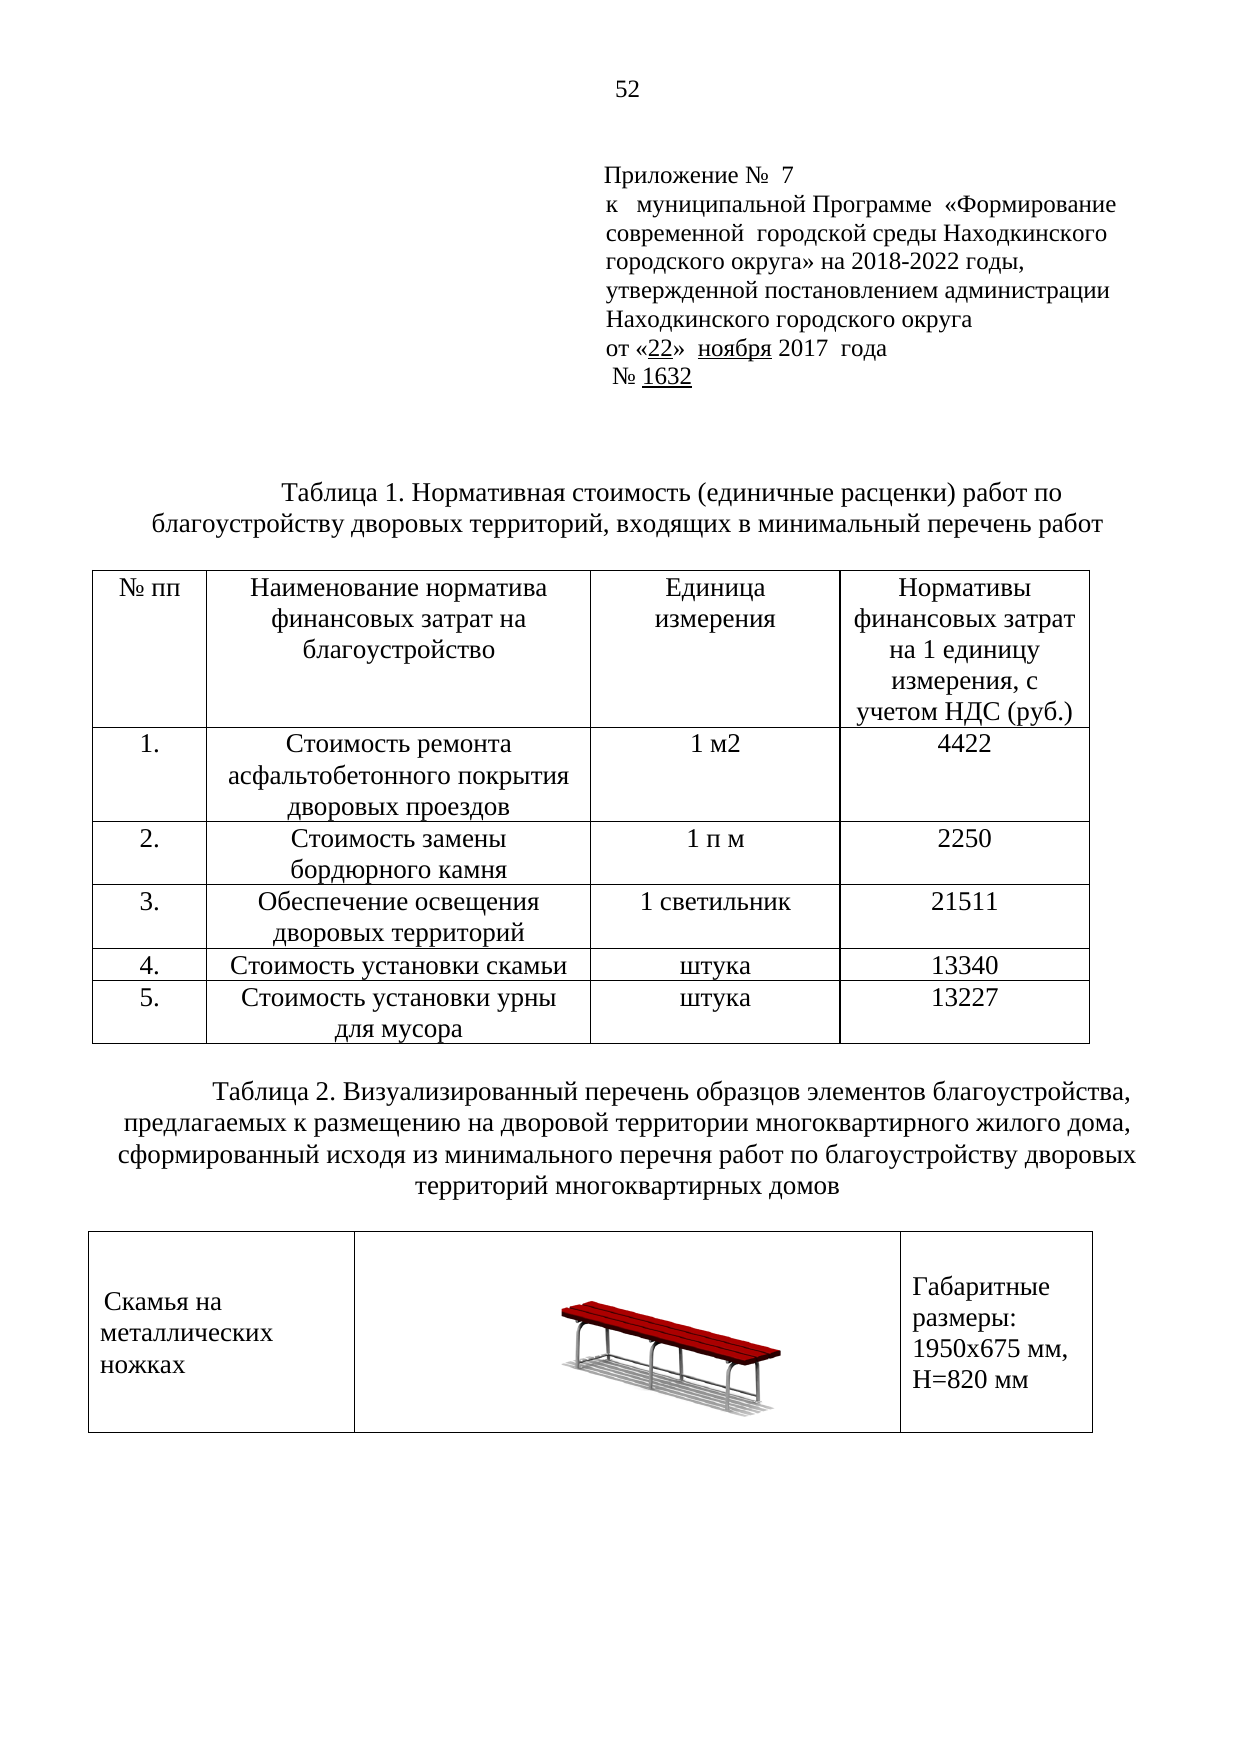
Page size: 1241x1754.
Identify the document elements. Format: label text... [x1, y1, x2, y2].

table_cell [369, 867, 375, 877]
text современной городской среды Находкинского [103, 218, 1152, 246]
text к муниципальной Программе «Формирование [103, 189, 1152, 218]
text Находкинского городского округа [103, 304, 1152, 333]
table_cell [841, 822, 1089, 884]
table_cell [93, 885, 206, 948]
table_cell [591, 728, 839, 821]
text Приложение № 7 [103, 160, 1152, 189]
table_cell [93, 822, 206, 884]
text № 1632 [103, 361, 1152, 390]
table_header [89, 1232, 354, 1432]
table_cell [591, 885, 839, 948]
picture [561, 1272, 783, 1433]
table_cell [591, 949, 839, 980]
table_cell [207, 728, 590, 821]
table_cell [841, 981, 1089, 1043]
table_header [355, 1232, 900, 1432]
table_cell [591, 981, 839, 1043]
text городского округа» на 2018-2022 годы, [103, 246, 1152, 275]
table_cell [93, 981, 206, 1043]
text Таблица 1. Нормативная стоимость (единичные расценки) работ по благоустройству дворовых территорий, входящих в минимальный перечень работ [103, 476, 1152, 539]
text Таблица 2. Визуализированный перечень образцов элементов благоустройства, предлагаемых к размещению на дворовой территории многоквартирного жилого дома, сформированный исходя из минимального перечня работ по благоустройству дворовых территорий многоквартирных домов [103, 1075, 1152, 1200]
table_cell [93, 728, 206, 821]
text от «22» ноября 2017 года [103, 333, 1152, 361]
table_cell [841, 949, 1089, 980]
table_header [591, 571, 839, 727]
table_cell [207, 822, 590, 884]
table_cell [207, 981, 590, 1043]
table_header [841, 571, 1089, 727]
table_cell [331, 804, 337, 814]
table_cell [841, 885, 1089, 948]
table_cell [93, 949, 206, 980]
text утвержденной постановлением администрации [103, 275, 1152, 304]
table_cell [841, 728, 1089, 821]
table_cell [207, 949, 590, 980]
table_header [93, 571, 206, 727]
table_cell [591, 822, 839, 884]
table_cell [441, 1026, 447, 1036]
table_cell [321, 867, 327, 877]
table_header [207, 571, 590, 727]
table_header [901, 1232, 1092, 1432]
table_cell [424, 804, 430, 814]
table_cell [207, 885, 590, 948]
